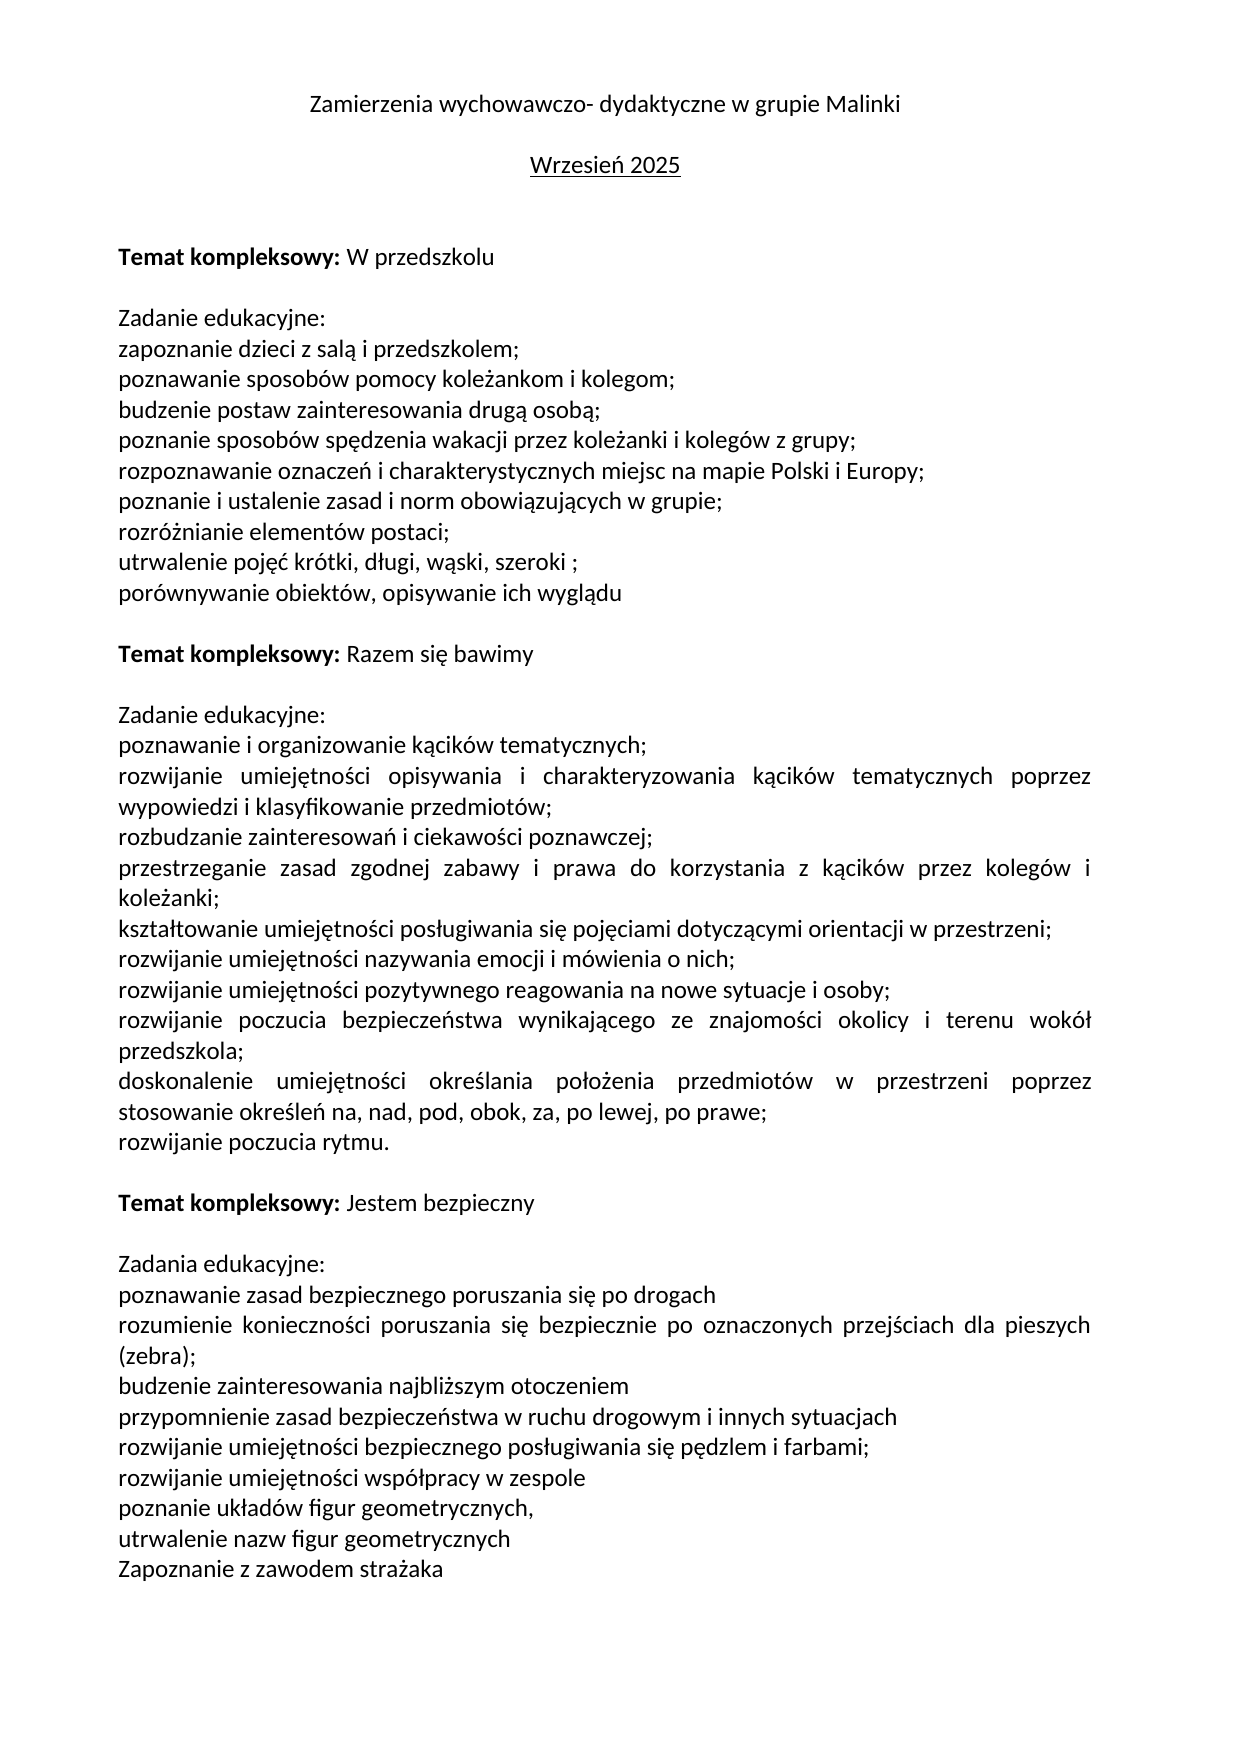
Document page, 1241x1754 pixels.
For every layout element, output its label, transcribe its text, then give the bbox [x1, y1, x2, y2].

text rozpoznawanie oznaczeń i charakterystycznych miejsc na mapie Polski i Europy; [118, 455, 1092, 485]
text utrwalenie nazw figur geometrycznych [118, 1523, 1092, 1554]
text rozwijanie poczucia bezpieczeństwa wynikającego ze znajomości okolicy i terenu wokół przedszkola; [118, 1004, 1092, 1065]
text Zadania edukacyjne: [118, 1248, 1092, 1279]
text rozwijanie umiejętności opisywania i charakteryzowania kącików tematycznych poprzez wypowiedzi i klasyfikowanie przedmiotów; [118, 760, 1092, 821]
text rozwijanie umiejętności pozytywnego reagowania na nowe sytuacje i osoby; [118, 974, 1092, 1004]
text rozróżnianie elementów postaci; [118, 516, 1092, 546]
text przypomnienie zasad bezpieczeństwa w ruchu drogowym i innych sytuacjach [118, 1401, 1092, 1432]
text Wrzesień 2025 [118, 150, 1092, 180]
text rozwijanie poczucia rytmu. [118, 1126, 1092, 1157]
text Zamierzenia wychowawczo- dydaktyczne w grupie Malinki [118, 89, 1092, 119]
text Temat kompleksowy: W przedszkolu [118, 241, 1092, 272]
text rozumienie konieczności poruszania się bezpiecznie po oznaczonych przejściach dla pieszych (zebra); [118, 1309, 1092, 1371]
text budzenie zainteresowania najbliższym otoczeniem [118, 1371, 1092, 1401]
text doskonalenie umiejętności określania położenia przedmiotów w przestrzeni poprzez stosowanie określeń na, nad, pod, obok, za, po lewej, po prawe; [118, 1065, 1092, 1126]
text poznawanie zasad bezpiecznego poruszania się po drogach [118, 1279, 1092, 1309]
text zapoznanie dzieci z salą i przedszkolem; [118, 333, 1092, 363]
text Zadanie edukacyjne: [118, 302, 1092, 333]
text budzenie postaw zainteresowania drugą osobą; [118, 394, 1092, 424]
text przestrzeganie zasad zgodnej zabawy i prawa do korzystania z kącików przez kolegów i koleżanki; [118, 852, 1092, 913]
text poznawanie i organizowanie kącików tematycznych; [118, 729, 1092, 760]
text poznanie układów figur geometrycznych, [118, 1493, 1092, 1523]
text porównywanie obiektów, opisywanie ich wyglądu [118, 577, 1092, 607]
text rozwijanie umiejętności współpracy w zespole [118, 1462, 1092, 1493]
text Zadanie edukacyjne: [118, 699, 1092, 729]
text poznanie i ustalenie zasad i norm obowiązujących w grupie; [118, 485, 1092, 516]
text rozwijanie umiejętności bezpiecznego posługiwania się pędzlem i farbami; [118, 1432, 1092, 1462]
text kształtowanie umiejętności posługiwania się pojęciami dotyczącymi orientacji w przestrzeni; [118, 913, 1092, 943]
text rozbudzanie zainteresowań i ciekawości poznawczej; [118, 821, 1092, 852]
text Zapoznanie z zawodem strażaka [118, 1554, 1092, 1584]
text poznanie sposobów spędzenia wakacji przez koleżanki i kolegów z grupy; [118, 424, 1092, 455]
text Temat kompleksowy: Razem się bawimy [118, 638, 1092, 668]
text rozwijanie umiejętności nazywania emocji i mówienia o nich; [118, 943, 1092, 974]
text poznawanie sposobów pomocy koleżankom i kolegom; [118, 363, 1092, 394]
text utrwalenie pojęć krótki, długi, wąski, szeroki ; [118, 546, 1092, 577]
text Temat kompleksowy: Jestem bezpieczny [118, 1187, 1092, 1218]
